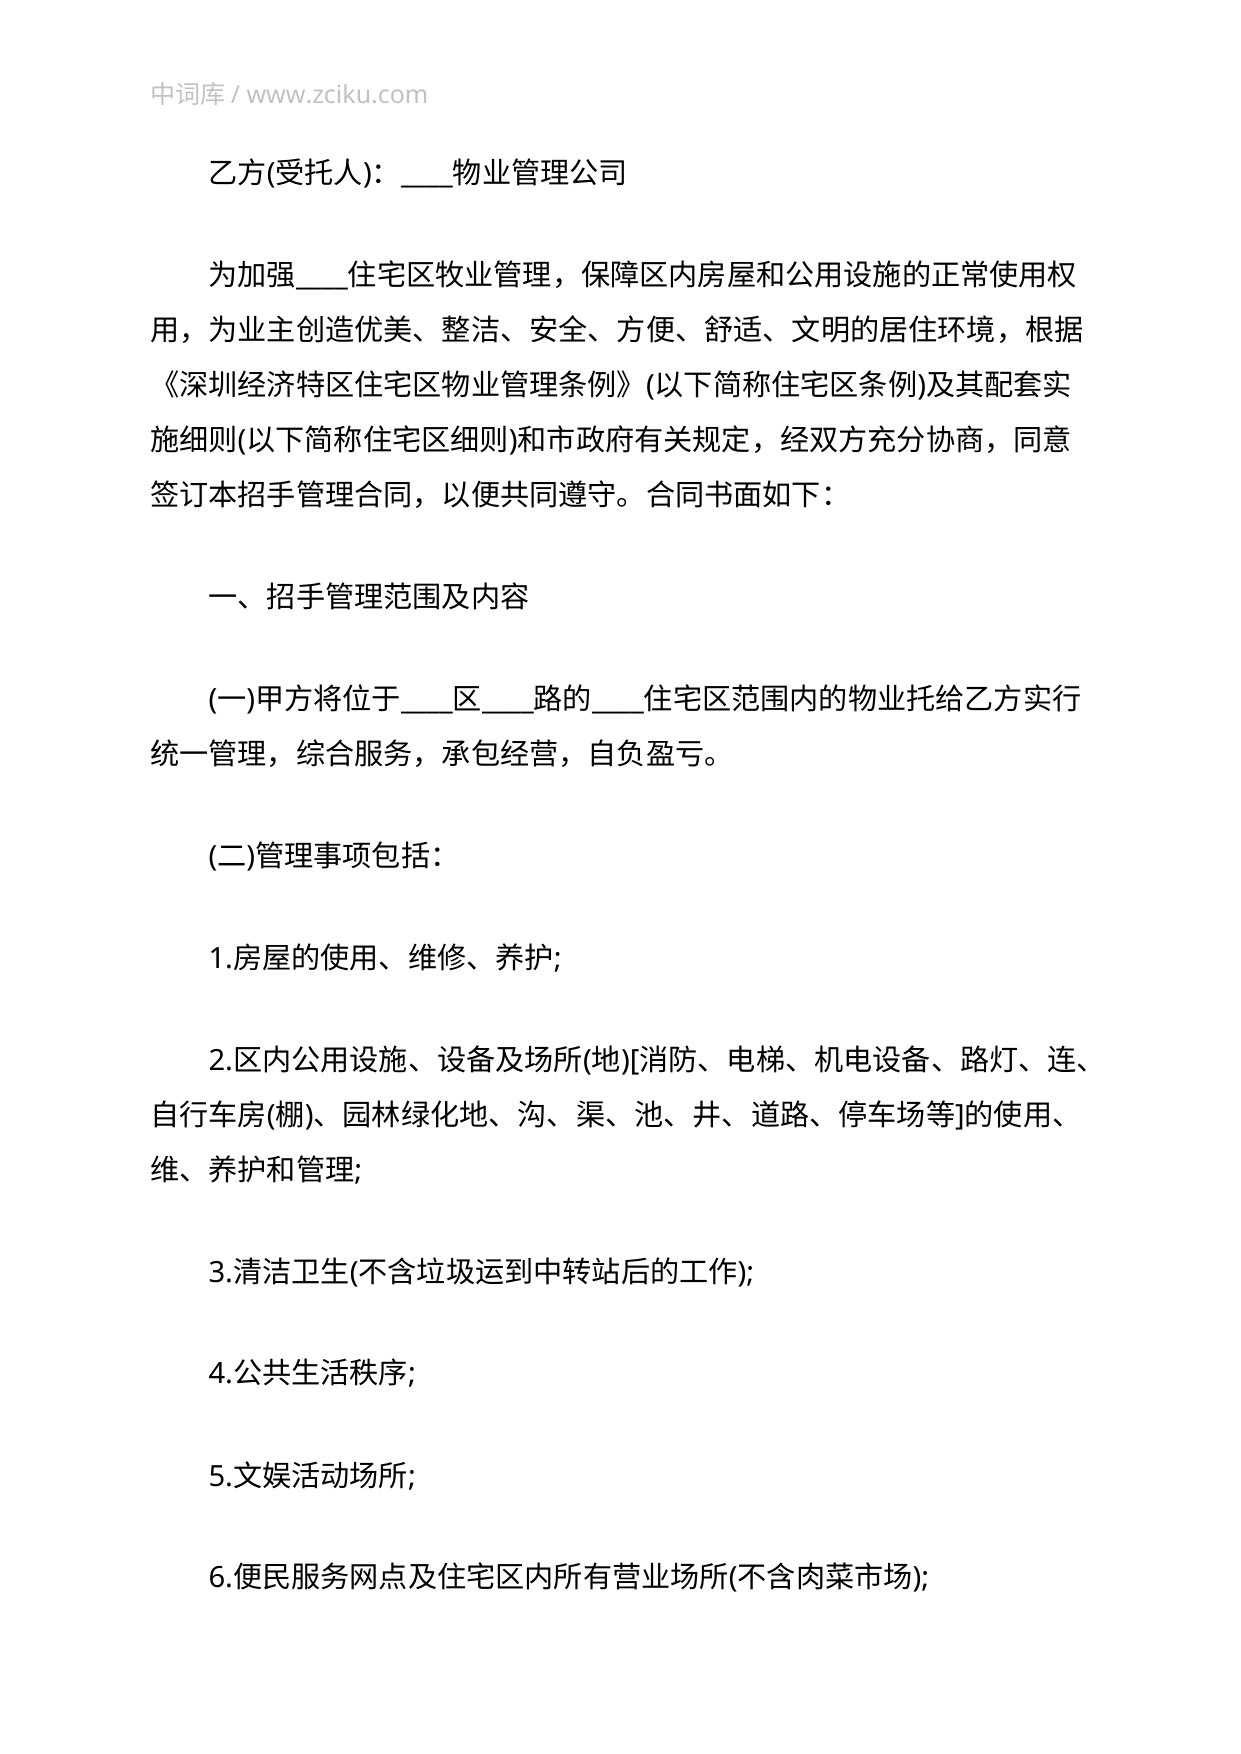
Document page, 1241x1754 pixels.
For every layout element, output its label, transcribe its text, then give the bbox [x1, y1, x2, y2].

text 为加强____住宅区牧业管理，保障区内房屋和公用设施的正常使用权用，为业主创造优美、整洁、安全、方便、舒适、文明的居住环境，根据《深圳经济特区住宅区物业管理条例》(以下简称住宅区条例)及其配套实施细则(以下简称住宅区细则)和市政府有关规定，经双方充分协商，同意签订本招手管理合同，以便共同遵守。合同书面如下： [150, 252, 1090, 514]
text 6.便民服务网点及住宅区内所有营业场所(不含肉菜市场); [150, 1554, 1090, 1596]
text 4.公共生活秩序; [150, 1350, 1090, 1392]
text 5.文娱活动场所; [150, 1452, 1090, 1494]
text 2.区内公用设施、设备及场所(地)[消防、电梯、机电设备、路灯、连、自行车房(棚)、园林绿化地、沟、渠、池、井、道路、停车场等]的使用、维、养护和管理; [150, 1036, 1090, 1188]
text 一、招手管理范围及内容 [150, 574, 1090, 616]
text (一)甲方将位于____区____路的____住宅区范围内的物业托给乙方实行统一管理，综合服务，承包经营，自负盈亏。 [150, 675, 1090, 773]
text (二)管理事项包括： [150, 832, 1090, 874]
text 乙方(受托人)：____物业管理公司 [150, 150, 1090, 192]
text 3.清洁卫生(不含垃圾运到中转站后的工作); [150, 1248, 1090, 1291]
text 1.房屋的使用、维修、养护; [150, 934, 1090, 977]
